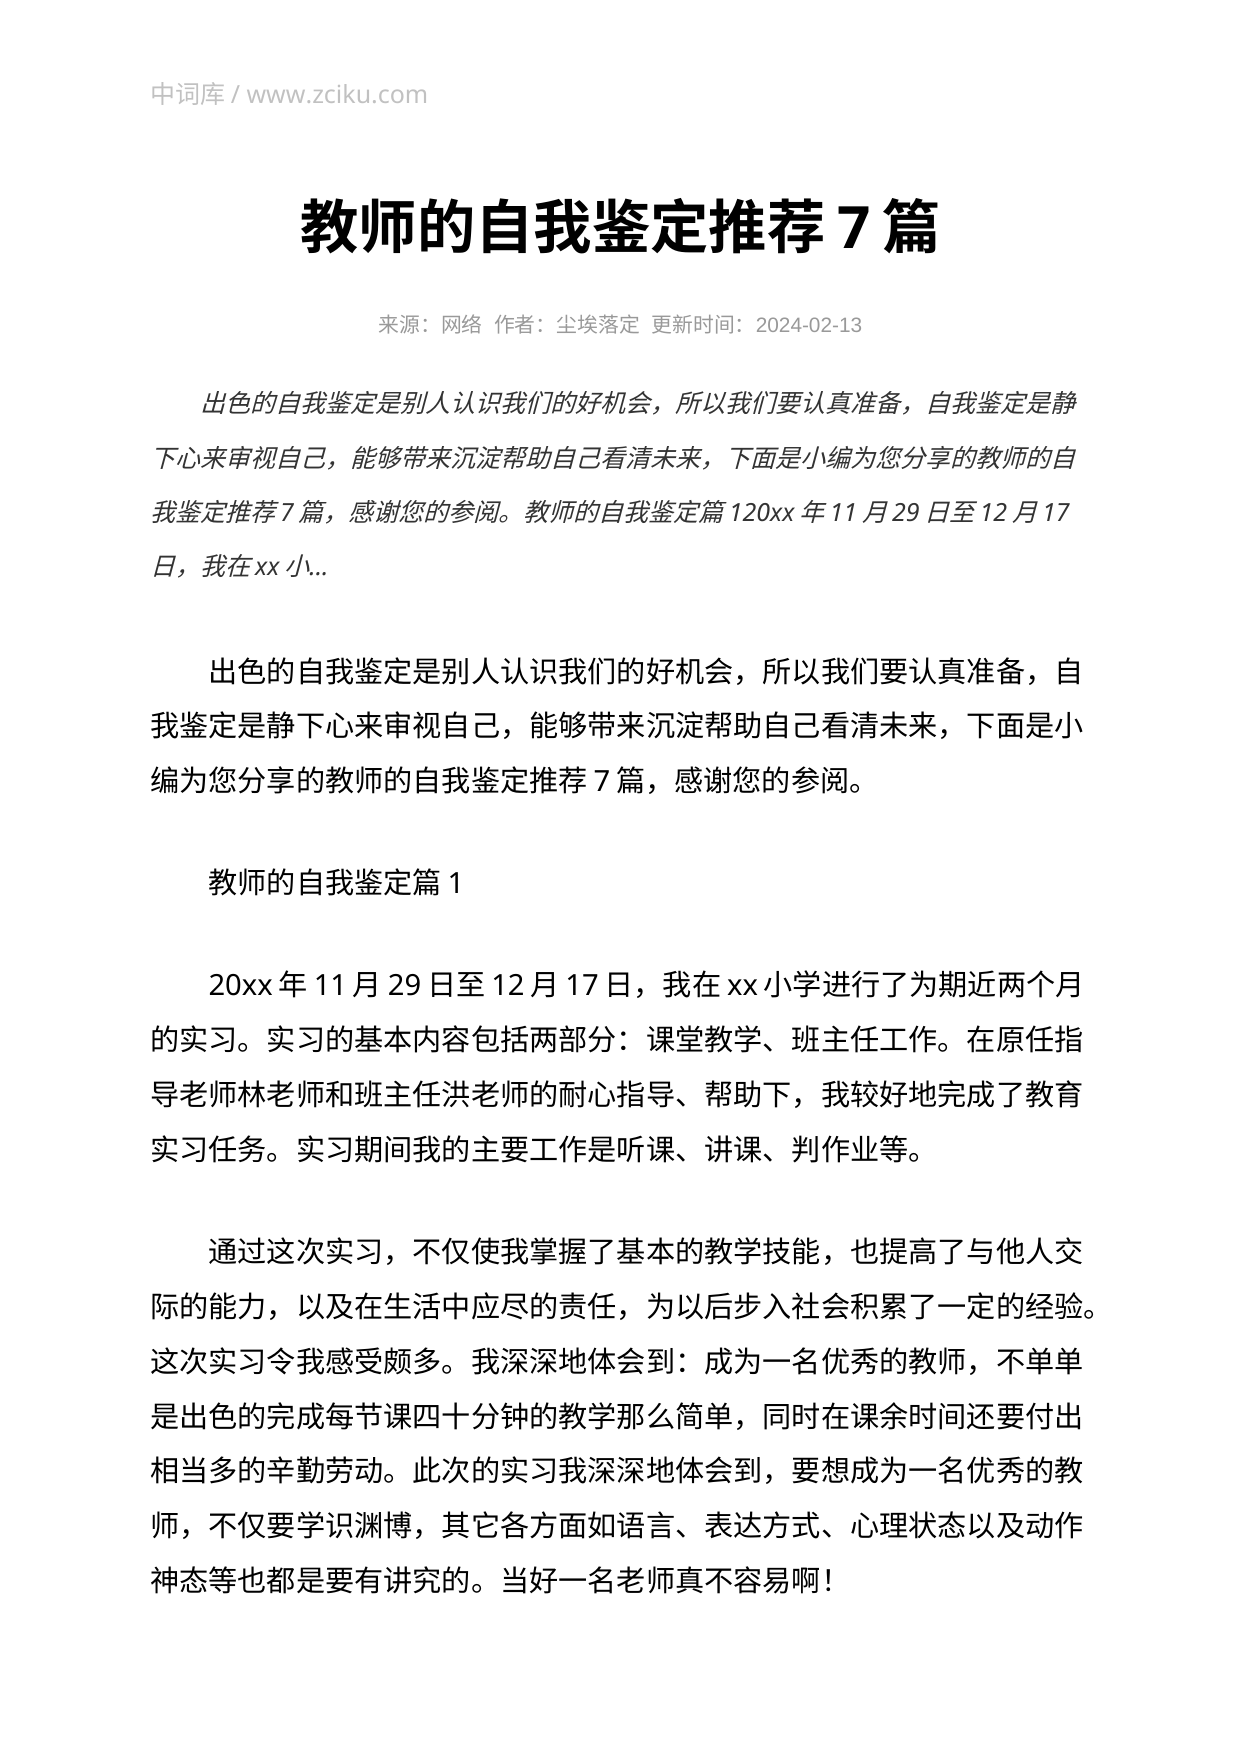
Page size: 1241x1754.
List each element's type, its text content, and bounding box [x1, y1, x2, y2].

subtitle 教师的自我鉴定推荐7篇 [150, 181, 1090, 266]
text 教师的自我鉴定篇1 [150, 860, 1090, 902]
text 出色的自我鉴定是别人认识我们的好机会，所以我们要认真准备，自我鉴定是静下心来审视自己，能够带来沉淀帮助自己看清未来，下面是小编为您分享的教师的自我鉴定推荐7篇，感谢您的参阅。教师的自我鉴定篇120xx年11月29日至12月17日，我在xx小... [150, 384, 1090, 583]
text 通过这次实习，不仅使我掌握了基本的教学技能，也提高了与他人交际的能力，以及在生活中应尽的责任，为以后步入社会积累了一定的经验。这次实习令我感受颇多。我深深地体会到：成为一名优秀的教师，不单单是出色的完成每节课四十分钟的教学那么简单，同时在课余时间还要付出相当多的辛勤劳动。此次的实习我深深地体会到，要想成为一名优秀的教师，不仅要学识渊博，其它各方面如语言、表达方式、心理状态以及动作神态等也都是要有讲究的。当好一名老师真不容易啊！ [150, 1228, 1090, 1600]
text 出色的自我鉴定是别人认识我们的好机会，所以我们要认真准备，自我鉴定是静下心来审视自己，能够带来沉淀帮助自己看清未来，下面是小编为您分享的教师的自我鉴定推荐7篇，感谢您的参阅。 [150, 648, 1090, 800]
text 来源：网络 作者：尘埃落定 更新时间：2024-02-13 [150, 313, 1090, 337]
text 20xx年11月29日至12月17日，我在xx小学进行了为期近两个月的实习。实习的基本内容包括两部分：课堂教学、班主任工作。在原任指导老师林老师和班主任洪老师的耐心指导、帮助下，我较好地完成了教育实习任务。实习期间我的主要工作是听课、讲课、判作业等。 [150, 962, 1090, 1169]
